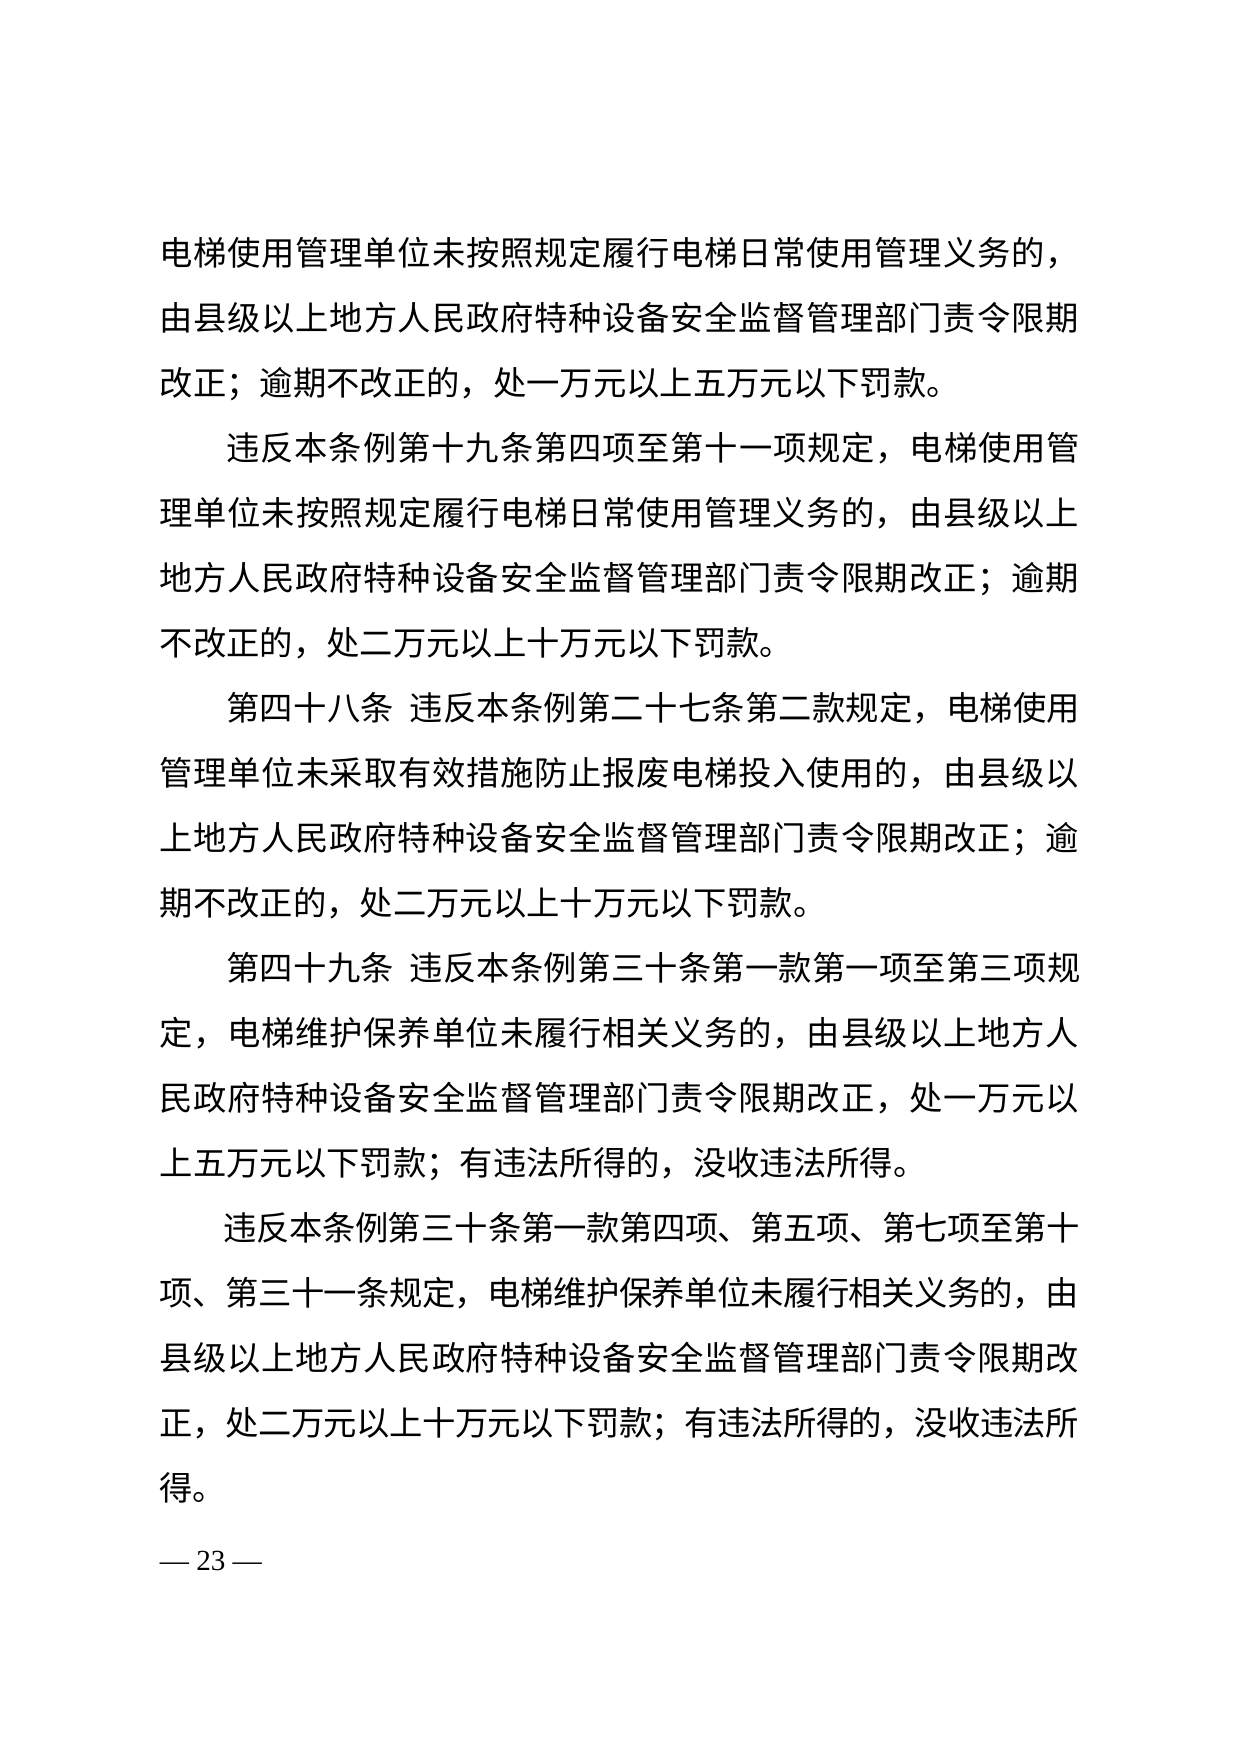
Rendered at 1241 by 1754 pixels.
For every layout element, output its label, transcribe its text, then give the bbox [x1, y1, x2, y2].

text 违反本条例第十九条第四项至第十一项规定，电梯使用管理单位未按照规定履行电梯日常使用管理义务的，由县级以上地方人民政府特种设备安全监督管理部门责令限期改正；逾期不改正的，处二万元以上十万元以下罚款。 [159, 422, 1081, 682]
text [159, 227, 1081, 422]
text 违反本条例第三十条第一款第四项、第五项、第七项至第十项、第三十一条规定，电梯维护保养单位未履行相关义务的，由县级以上地方人民政府特种设备安全监督管理部门责令限期改正，处二万元以上十万元以下罚款；有违法所得的，没收违法所得。 [159, 1202, 1081, 1527]
text 第四十八条 违反本条例第二十七条第二款规定，电梯使用管理单位未采取有效措施防止报废电梯投入使用的，由县级以上地方人民政府特种设备安全监督管理部门责令限期改正；逾期不改正的，处二万元以上十万元以下罚款。 [159, 682, 1081, 942]
text 第四十九条 违反本条例第三十条第一款第一项至第三项规定，电梯维护保养单位未履行相关义务的，由县级以上地方人民政府特种设备安全监督管理部门责令限期改正，处一万元以上五万元以下罚款；有违法所得的，没收违法所得。 [159, 942, 1081, 1202]
